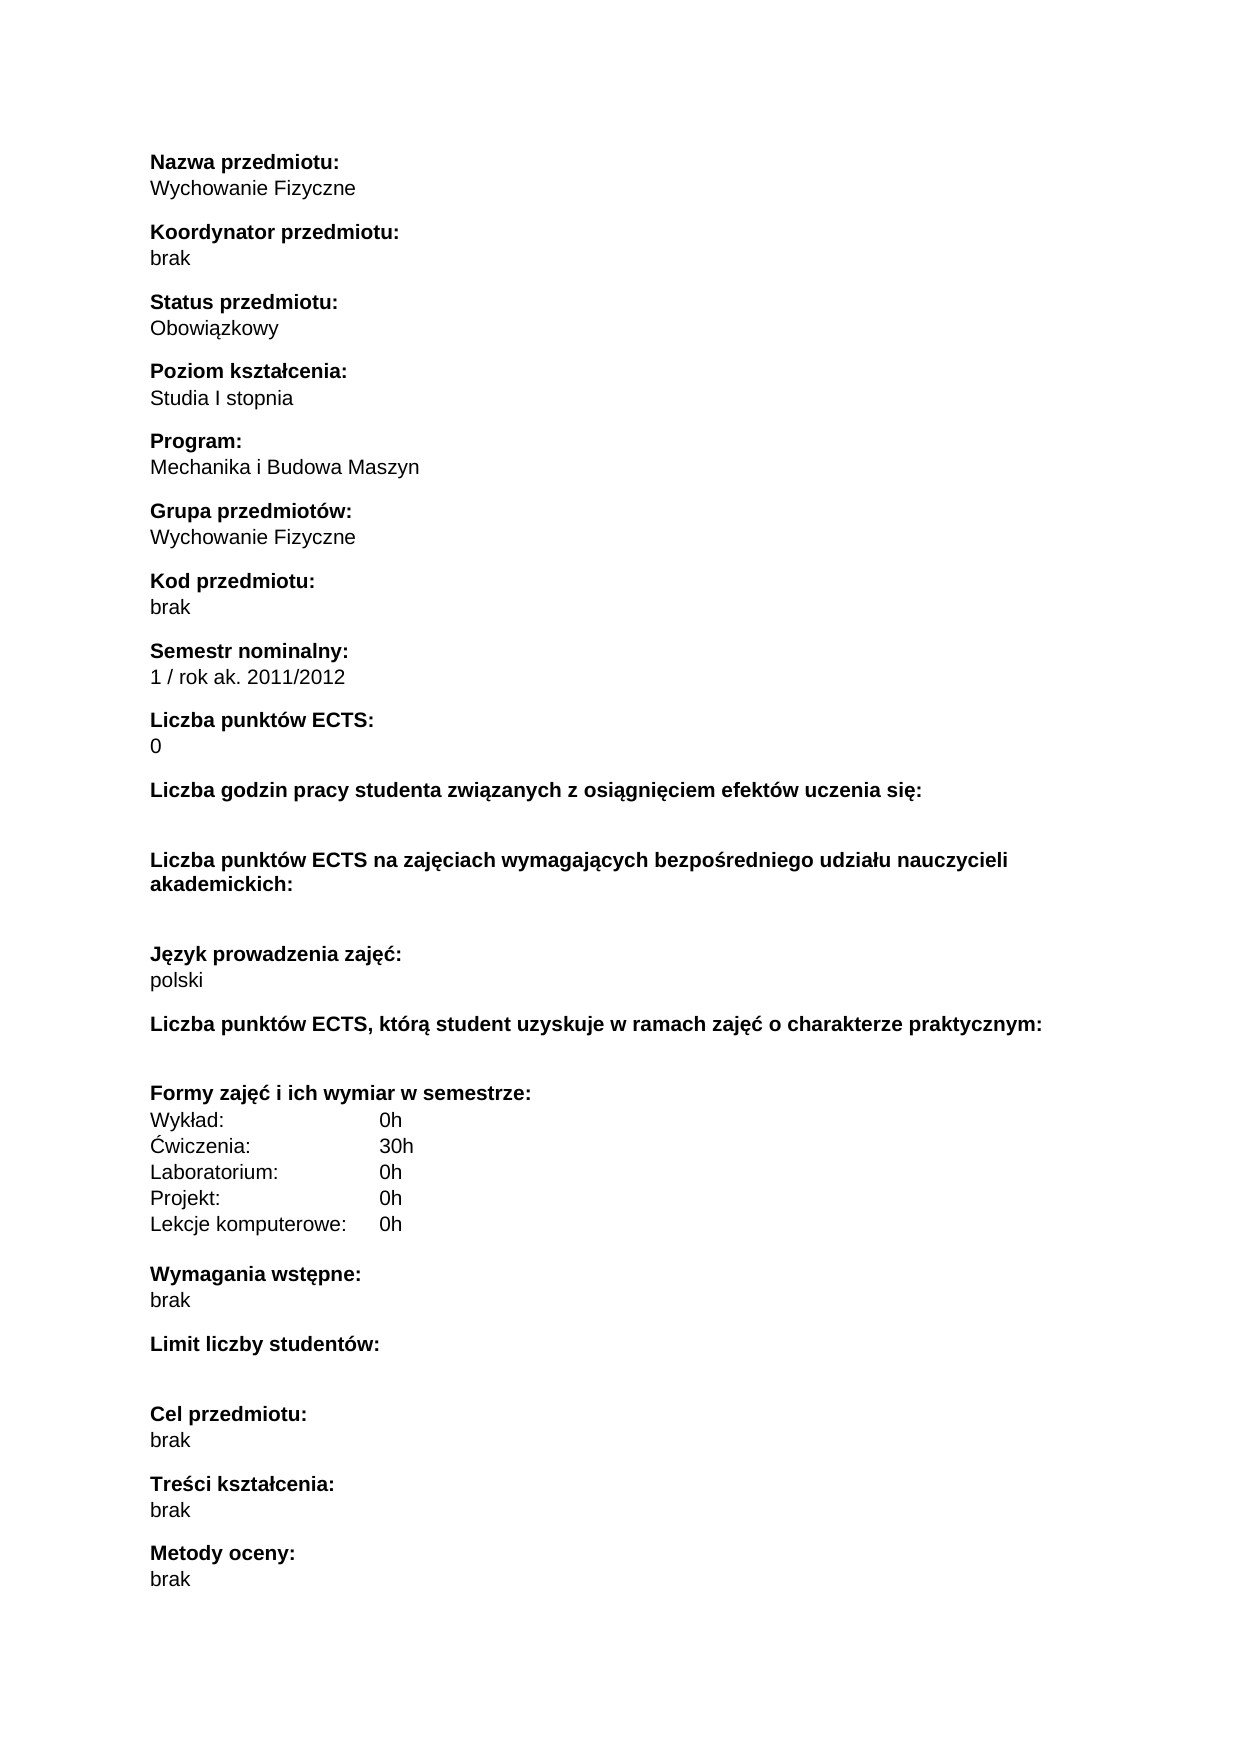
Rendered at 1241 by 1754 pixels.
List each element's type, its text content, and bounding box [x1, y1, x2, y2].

text brak [150, 1288, 1090, 1312]
text Metody oceny: [150, 1541, 1090, 1565]
text 1 / rok ak. 2011/2012 [150, 664, 1090, 688]
text Poziom kształcenia: [150, 359, 1090, 383]
text Kod przedmiotu: [150, 569, 1090, 593]
text Semestr nominalny: [150, 638, 1090, 662]
table_cell 0h [369, 1210, 597, 1236]
text brak [150, 595, 1090, 619]
text Nazwa przedmiotu: [150, 150, 1090, 174]
table_header 0h [369, 1108, 597, 1132]
text Treści kształcenia: [150, 1471, 1090, 1495]
text Formy zajęć i ich wymiar w semestrze: [150, 1081, 1090, 1105]
table_cell Laboratorium: [140, 1160, 367, 1184]
text brak [150, 246, 1090, 270]
text Liczba punktów ECTS: [150, 708, 1090, 732]
text Wychowanie Fizyczne [150, 525, 1090, 549]
text Liczba punktów ECTS na zajęciach wymagających bezpośredniego udziału nauczycieli akademickich: [150, 848, 1090, 896]
text Liczba punktów ECTS, którą student uzyskuje w ramach zajęć o charakterze praktycznym: [150, 1011, 1090, 1035]
text Mechanika i Budowa Maszyn [150, 455, 1090, 479]
text Program: [150, 429, 1090, 453]
text Wymagania wstępne: [150, 1262, 1090, 1286]
table_cell 0h [369, 1158, 597, 1184]
text Status przedmiotu: [150, 289, 1090, 313]
table_cell 0h [369, 1184, 597, 1210]
table_header Wykład: [140, 1108, 367, 1132]
text Grupa przedmiotów: [150, 499, 1090, 523]
text Limit liczby studentów: [150, 1332, 1090, 1356]
table_cell Projekt: [140, 1186, 367, 1210]
table_cell Lekcje komputerowe: [140, 1212, 367, 1236]
text brak [150, 1428, 1090, 1452]
text brak [150, 1497, 1090, 1521]
text polski [150, 968, 1090, 992]
text Liczba godzin pracy studenta związanych z osiągnięciem efektów uczenia się: [150, 778, 1090, 802]
table_cell Ćwiczenia: [140, 1134, 367, 1158]
text 0 [150, 734, 1090, 758]
text Język prowadzenia zajęć: [150, 942, 1090, 966]
text Obowiązkowy [150, 316, 1090, 339]
text brak [150, 1567, 1090, 1591]
text Wychowanie Fizyczne [150, 176, 1090, 200]
text Studia I stopnia [150, 385, 1090, 409]
text Koordynator przedmiotu: [150, 220, 1090, 244]
text Cel przedmiotu: [150, 1402, 1090, 1426]
table_cell 30h [369, 1132, 597, 1158]
